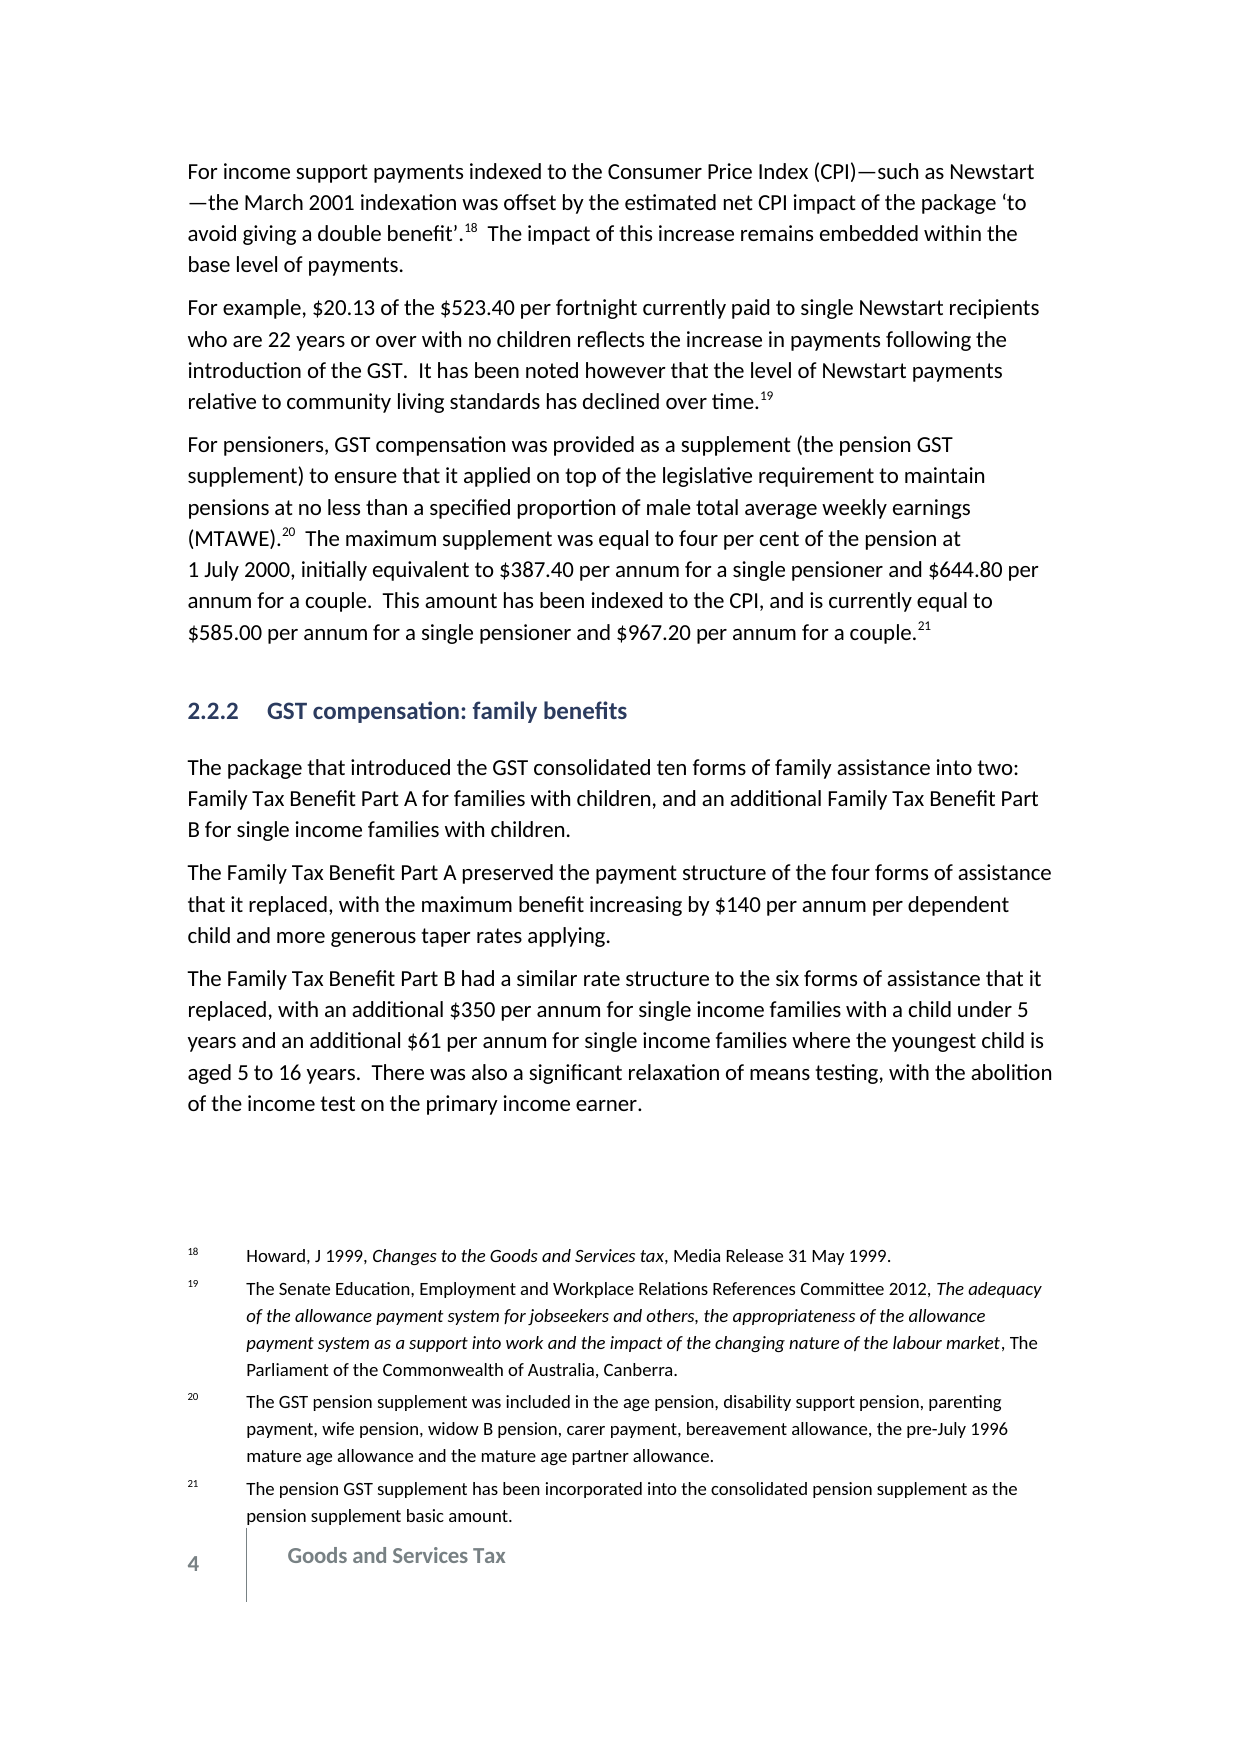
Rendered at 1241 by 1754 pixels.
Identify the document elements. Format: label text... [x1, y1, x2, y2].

text For pensioners, GST compensation was provided as a supplement (the pension GST supplement) to ensure that it applied on top of the legislative requirement to maintain pensions at no less than a specified proportion of male total average weekly earnings (MTAWE). The maximum supplement was equal to four per cent of the pension at 1 July 2000, initially equivalent to $387.40 per annum for a single pensioner and $644.80 per annum for a couple. This amount has been indexed to the CPI, and is currently equal to $585.00 per annum for a single pensioner and $967.20 per annum for a couple. [187, 427, 1053, 646]
text For example, $20.13 of the $523.40 per fortnight currently paid to single Newstart recipients who are 22 years or over with no children reflects the increase in payments following the introduction of the GST. It has been noted however that the level of Newstart payments relative to community living standards has declined over time. [187, 290, 1053, 415]
text The package that introduced the GST consolidated ten forms of family assistance into two: Family Tax Benefit Part A for families with children, and an additional Family Tax Benefit Part B for single income families with children. [187, 750, 1053, 843]
text For income support payments indexed to the Consumer Price Index (CPI)—such as Newstart—the March 2001 indexation was offset by the estimated net CPI impact of the package ‘to avoid giving a double benefit’. The impact of this increase remains embedded within the base level of payments. [187, 153, 1053, 278]
subtitle GST compensation: family benefits [187, 695, 1053, 726]
text The Family Tax Benefit Part B had a similar rate structure to the six forms of assistance that it replaced, with an additional $350 per annum for single income families with a child under 5 years and an additional $61 per annum for single income families where the youngest child is aged 5 to 16 years. There was also a significant relaxation of means testing, with the abolition of the income test on the primary income earner. [187, 961, 1053, 1117]
text The Family Tax Benefit Part A preserved the payment structure of the four forms of assistance that it replaced, with the maximum benefit increasing by $140 per annum per dependent child and more generous taper rates applying. [187, 855, 1053, 949]
